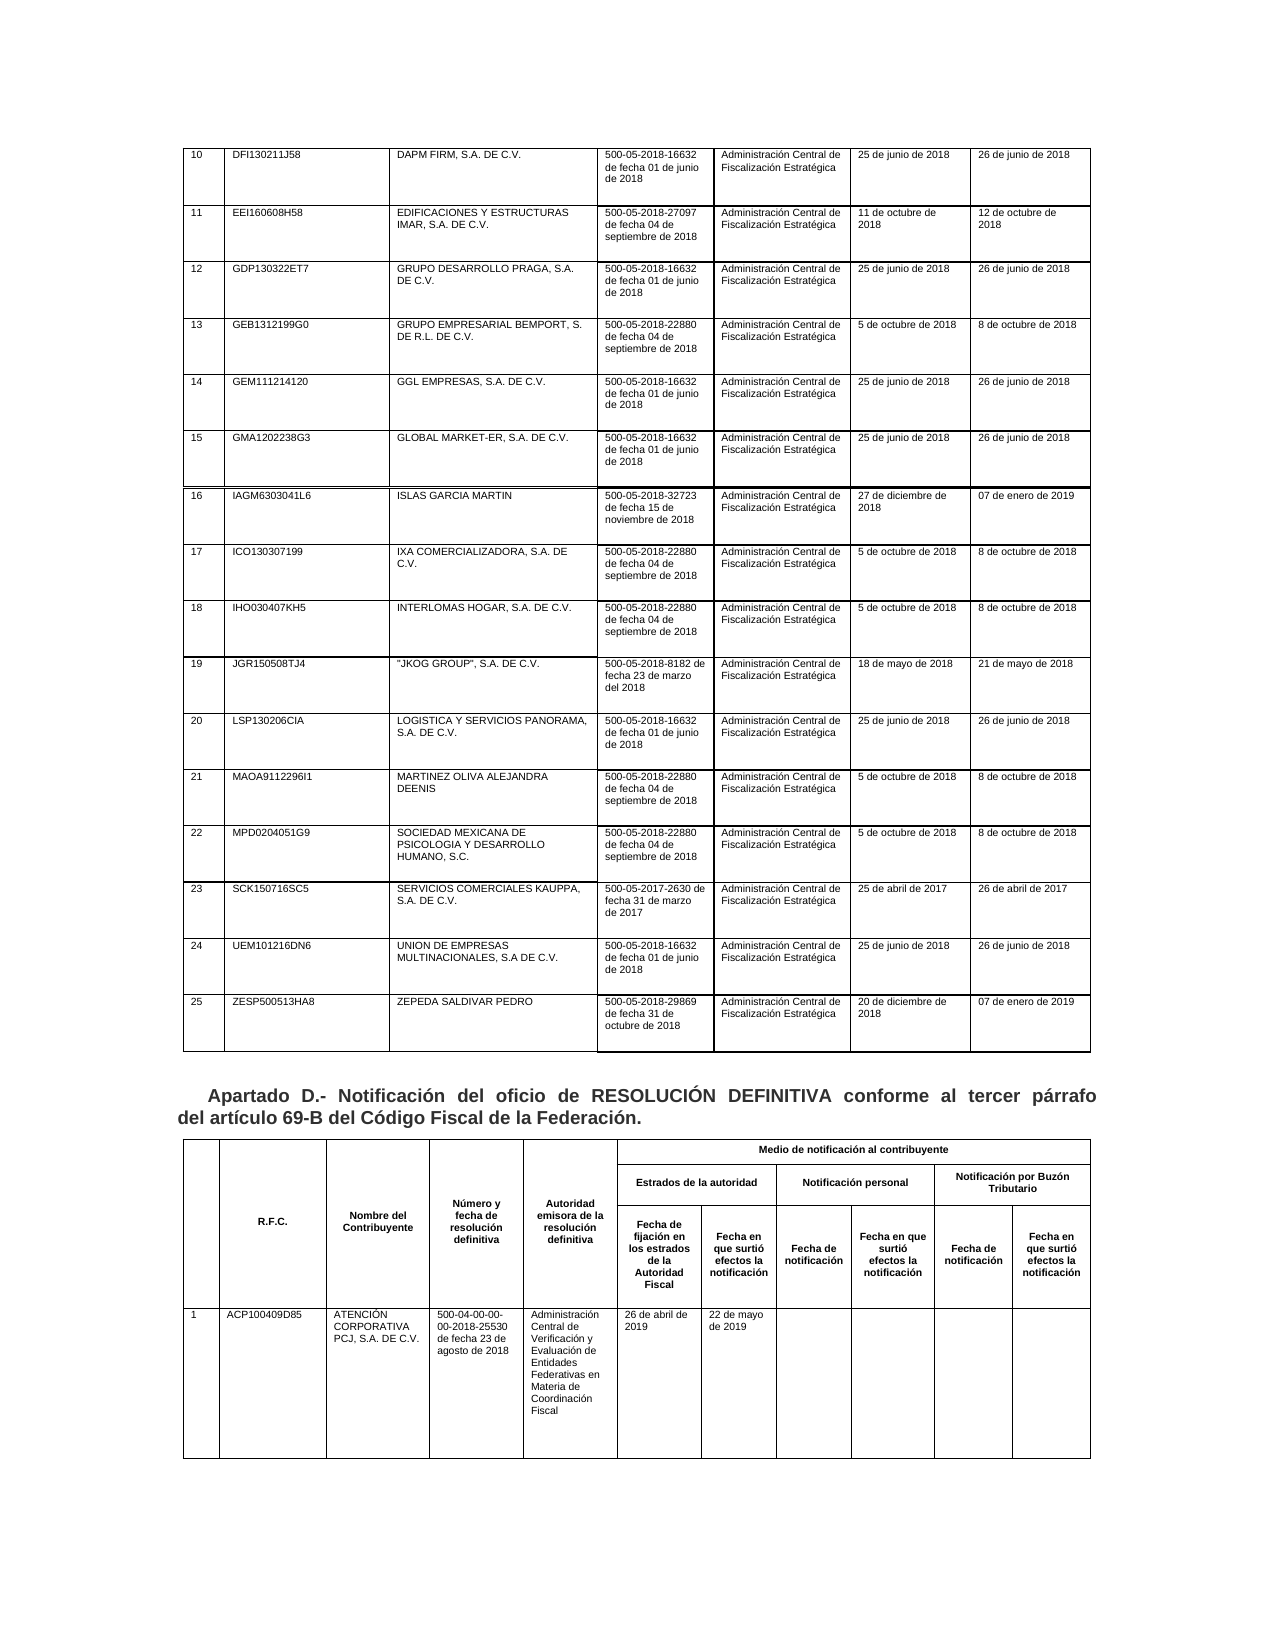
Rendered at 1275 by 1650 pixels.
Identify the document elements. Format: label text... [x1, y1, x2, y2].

table_cell Fecha de notificación [777, 1206, 851, 1308]
table_header Número y fecha de resolución definitiva [430, 1140, 523, 1308]
table_cell 21 de mayo de 2018 [971, 658, 1090, 713]
table_cell INTERLOMAS HOGAR, S.A. DE C.V. [390, 601, 597, 656]
table_cell 26 de junio de 2018 [971, 714, 1090, 769]
table_cell 19 [184, 658, 224, 713]
table_cell 500-05-2018-16632 de fecha 01 de junio de 2018 [598, 432, 713, 486]
table_cell ZESP500513HA8 [225, 995, 389, 1051]
table_cell 23 [184, 883, 224, 938]
table_cell 25 de abril de 2017 [851, 883, 970, 938]
table_cell 26 de junio de 2018 [971, 939, 1090, 994]
table_cell 500-05-2018-16632 de fecha 01 de junio de 2018 [598, 939, 713, 994]
table_cell Administración Central de Fiscalización Estratégica [715, 883, 850, 938]
table_cell 5 de octubre de 2018 [851, 602, 970, 656]
table_header DAPM FIRM, S.A. DE C.V. [390, 149, 597, 205]
table_cell Estrados de la autoridad [618, 1165, 776, 1205]
table_header ISLAS GARCIA MARTIN [390, 489, 597, 544]
table_cell 500-05-2018-16632 de fecha 01 de junio de 2018 [598, 263, 713, 317]
table_cell JGR150508TJ4 [225, 658, 389, 713]
table_cell 8 de octubre de 2018 [971, 602, 1090, 656]
table_header Administración Central de Fiscalización Estratégica [715, 489, 850, 544]
table_header 16 [184, 489, 224, 544]
table_cell Administración Central de Fiscalización Estratégica [715, 319, 850, 374]
table_cell Notificación por Buzón Tributario [935, 1165, 1090, 1205]
table_cell "JKOG GROUP", S.A. DE C.V. [390, 658, 597, 713]
table_cell 26 de abril de 2017 [971, 883, 1090, 938]
table_cell 500-05-2018-29869 de fecha 31 de octubre de 2018 [598, 996, 713, 1051]
table_header R.F.C. [220, 1140, 326, 1308]
table_header 500-05-2018-16632 de fecha 01 de junio de 2018 [598, 149, 713, 205]
table_cell 1 [184, 1309, 219, 1458]
table_cell GEB1312199G0 [225, 319, 389, 374]
table_cell 500-05-2018-16632 de fecha 01 de junio de 2018 [598, 714, 713, 769]
table_cell Fecha de fijación en los estrados de la Autoridad Fiscal [618, 1206, 701, 1308]
table_cell 500-05-2018-22880 de fecha 04 de septiembre de 2018 [598, 319, 713, 374]
table_cell 500-05-2018-22880 de fecha 04 de septiembre de 2018 [598, 771, 713, 825]
table_cell 22 [184, 826, 224, 881]
table_cell 500-05-2018-27097 de fecha 04 de septiembre de 2018 [598, 207, 713, 261]
table_cell ICO130307199 [225, 545, 389, 600]
table_cell 25 de junio de 2018 [851, 432, 970, 486]
table_cell 24 [184, 939, 224, 994]
table_cell 25 de junio de 2018 [851, 714, 970, 769]
table_cell GRUPO EMPRESARIAL BEMPORT, S. DE R.L. DE C.V. [390, 319, 597, 374]
table_cell Fecha en que surtió efectos la notificación [702, 1206, 776, 1308]
table_cell GRUPO DESARROLLO PRAGA, S.A. DE C.V. [390, 262, 597, 317]
table_cell 8 de octubre de 2018 [971, 546, 1090, 600]
table_header 07 de enero de 2019 [971, 489, 1090, 544]
table_cell 26 de junio de 2018 [971, 375, 1090, 430]
table_header 27 de diciembre de 2018 [851, 489, 970, 544]
table_cell 500-05-2018-16632 de fecha 01 de junio de 2018 [598, 375, 713, 430]
table_cell 20 [184, 714, 224, 769]
table_cell 500-05-2018-22880 de fecha 04 de septiembre de 2018 [598, 546, 713, 600]
table_cell 18 [184, 601, 224, 656]
table_cell IXA COMERCIALIZADORA, S.A. DE C.V. [390, 545, 597, 600]
table_cell 500-04-00-00- 00-2018-25530 de fecha 23 de agosto de 2018 [430, 1309, 523, 1458]
table_cell [1013, 1309, 1090, 1458]
table_cell MARTINEZ OLIVA ALEJANDRA DEENIS [390, 770, 597, 825]
table_cell 15 [184, 431, 224, 486]
table_cell 25 de junio de 2018 [851, 375, 970, 430]
table_cell Administración Central de Fiscalización Estratégica [715, 996, 850, 1051]
table_cell ACP100409D85 [220, 1309, 326, 1458]
table_cell UNION DE EMPRESAS MULTINACIONALES, S.A DE C.V. [390, 939, 597, 994]
table_cell ZEPEDA SALDIVAR PEDRO [390, 995, 597, 1051]
table_cell Fecha de notificación [935, 1206, 1012, 1308]
table_cell GMA1202238G3 [225, 431, 389, 486]
table_cell Administración Central de Verificación y Evaluación de Entidades Federativas en Materia de Coordinación Fiscal [524, 1309, 617, 1458]
table_header 10 [184, 149, 224, 205]
table_cell 12 [184, 262, 224, 317]
table_cell Administración Central de Fiscalización Estratégica [715, 771, 850, 825]
table_cell 500-05-2018-22880 de fecha 04 de septiembre de 2018 [598, 827, 713, 881]
table_cell Administración Central de Fiscalización Estratégica [715, 207, 850, 261]
table_header 500-05-2018-32723 de fecha 15 de noviembre de 2018 [598, 489, 713, 544]
table_cell Fecha en que surtió efectos la notificación [852, 1206, 934, 1308]
table_cell 20 de diciembre de 2018 [851, 996, 970, 1051]
table_cell 26 de junio de 2018 [971, 263, 1090, 317]
table_cell GDP130322ET7 [225, 262, 389, 317]
table_cell SERVICIOS COMERCIALES KAUPPA, S.A. DE C.V. [390, 883, 597, 938]
table_cell LOGISTICA Y SERVICIOS PANORAMA, S.A. DE C.V. [390, 714, 597, 769]
table_cell 500-05-2017-2630 de fecha 31 de marzo de 2017 [598, 883, 713, 938]
table_cell 25 de junio de 2018 [851, 263, 970, 317]
table_header IAGM6303041L6 [225, 489, 389, 544]
table_cell IHO030407KH5 [225, 601, 389, 656]
table_cell EEI160608H58 [225, 206, 389, 261]
table_header DFI130211J58 [225, 149, 389, 205]
table_cell Administración Central de Fiscalización Estratégica [715, 602, 850, 656]
table_header 25 de junio de 2018 [851, 149, 970, 205]
table_cell 07 de enero de 2019 [971, 996, 1090, 1051]
table_cell Administración Central de Fiscalización Estratégica [715, 546, 850, 600]
table_header Administración Central de Fiscalización Estratégica [715, 149, 850, 205]
table_header [184, 1140, 219, 1308]
table_cell 14 [184, 375, 224, 430]
table_cell 5 de octubre de 2018 [851, 319, 970, 374]
table_cell GGL EMPRESAS, S.A. DE C.V. [390, 375, 597, 430]
table_cell 26 de junio de 2018 [971, 432, 1090, 486]
table_cell 26 de abril de 2019 [618, 1309, 701, 1458]
table_cell 12 de octubre de 2018 [971, 207, 1090, 261]
table_cell 5 de octubre de 2018 [851, 771, 970, 825]
table_cell Administración Central de Fiscalización Estratégica [715, 432, 850, 486]
text Apartado D.- Notificación del oficio de RESOLUCIÓN DEFINITIVA conforme al tercer párrafo del artículo 69-B del Código Fiscal de la Federación. [177, 1085, 1098, 1128]
table_cell Notificación personal [777, 1165, 934, 1205]
table_cell 500-05-2018-22880 de fecha 04 de septiembre de 2018 [598, 602, 713, 656]
table_cell 8 de octubre de 2018 [971, 827, 1090, 881]
table_cell SCK150716SC5 [225, 883, 389, 938]
table_cell [777, 1309, 851, 1458]
table_cell 5 de octubre de 2018 [851, 827, 970, 881]
table_header Nombre del Contribuyente [327, 1140, 429, 1308]
table_cell SOCIEDAD MEXICANA DE PSICOLOGIA Y DESARROLLO HUMANO, S.C. [390, 826, 597, 881]
table_cell EDIFICACIONES Y ESTRUCTURAS IMAR, S.A. DE C.V. [390, 206, 597, 261]
table_cell 21 [184, 770, 224, 825]
table_cell GLOBAL MARKET-ER, S.A. DE C.V. [390, 431, 597, 486]
table_cell MPD0204051G9 [225, 826, 389, 881]
table_cell MAOA9112296I1 [225, 770, 389, 825]
table_cell 11 [184, 206, 224, 261]
table_cell 11 de octubre de 2018 [851, 207, 970, 261]
table_header Autoridad emisora de la resolución definitiva [524, 1140, 617, 1308]
table_cell Administración Central de Fiscalización Estratégica [715, 827, 850, 881]
table_cell 13 [184, 319, 224, 374]
table_cell GEM111214120 [225, 375, 389, 430]
table_cell 17 [184, 545, 224, 600]
table_cell 5 de octubre de 2018 [851, 546, 970, 600]
table_cell 18 de mayo de 2018 [851, 658, 970, 713]
table_cell LSP130206CIA [225, 714, 389, 769]
table_cell 500-05-2018-8182 de fecha 23 de marzo del 2018 [598, 658, 713, 713]
table_header Medio de notificación al contribuyente [618, 1140, 1090, 1164]
table_cell UEM101216DN6 [225, 939, 389, 994]
table_cell Administración Central de Fiscalización Estratégica [715, 375, 850, 430]
table_cell Fecha en que surtió efectos la notificación [1013, 1206, 1090, 1308]
table_cell Administración Central de Fiscalización Estratégica [715, 939, 850, 994]
table_header 26 de junio de 2018 [971, 149, 1090, 205]
table_cell [852, 1309, 934, 1458]
table_cell Administración Central de Fiscalización Estratégica [715, 263, 850, 317]
table_cell 8 de octubre de 2018 [971, 319, 1090, 374]
table_cell 25 de junio de 2018 [851, 939, 970, 994]
table_cell 8 de octubre de 2018 [971, 771, 1090, 825]
table_cell 22 de mayo de 2019 [702, 1309, 776, 1458]
table_cell [935, 1309, 1012, 1458]
table_cell ATENCIÓN CORPORATIVA PCJ, S.A. DE C.V. [327, 1309, 429, 1458]
table_cell Administración Central de Fiscalización Estratégica [715, 714, 850, 769]
table_cell Administración Central de Fiscalización Estratégica [715, 658, 850, 713]
table_cell 25 [184, 995, 224, 1051]
